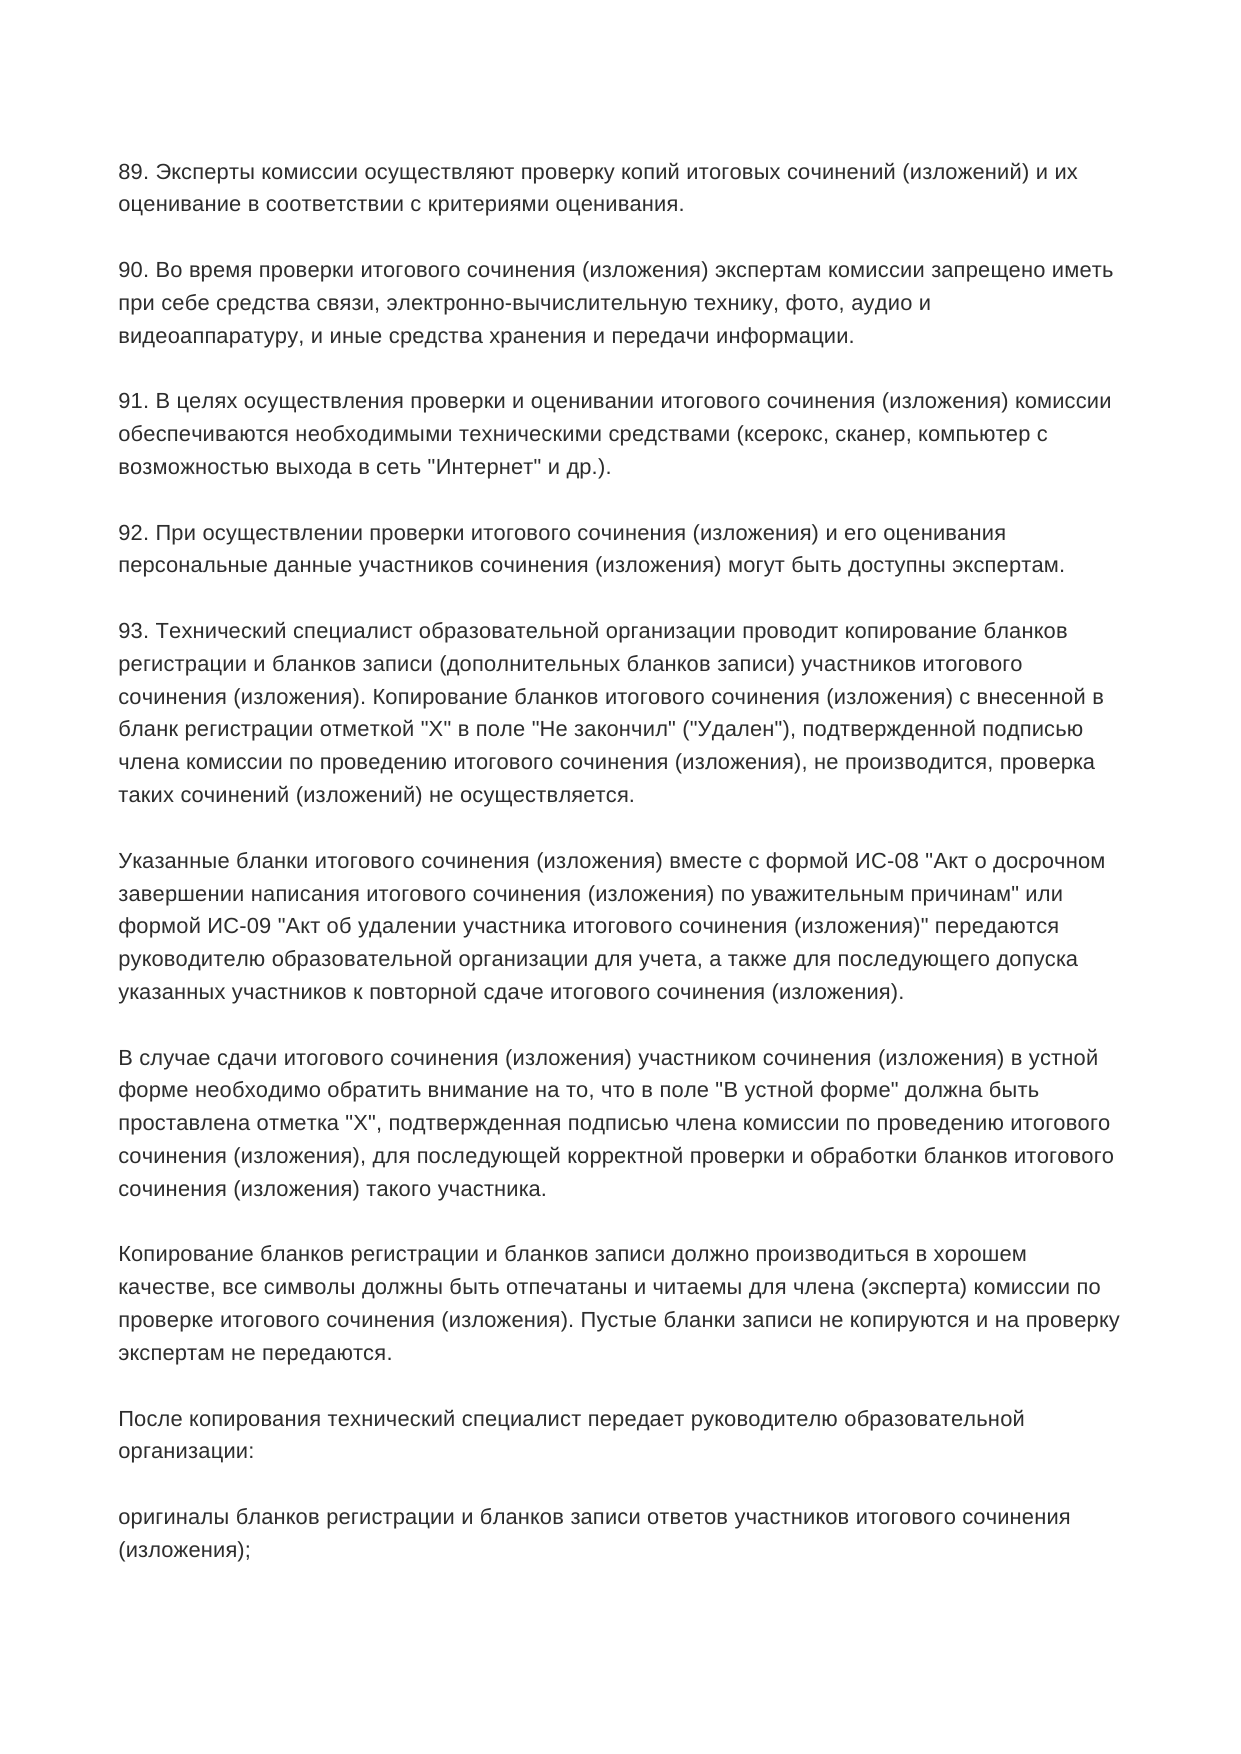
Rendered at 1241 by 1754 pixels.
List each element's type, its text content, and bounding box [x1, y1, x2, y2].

text 90. Во время проверки итогового сочинения (изложения) экспертам комиссии запрещено иметь при себе средства связи, электронно-вычислительную технику, фото, аудио и видеоаппаратуру, и иные средства хранения и передачи информации. [118, 217, 1122, 348]
text 89. Эксперты комиссии осуществляют проверку копий итоговых сочинений (изложений) и их оценивание в соответствии с критериями оценивания. [118, 118, 1122, 217]
text 92. При осуществлении проверки итогового сочинения (изложения) и его оценивания персональные данные участников сочинения (изложения) могут быть доступны экспертам. [118, 479, 1122, 577]
text оригиналы бланков регистрации и бланков записи ответов участников итогового сочинения (изложения); [118, 1463, 1122, 1562]
text 91. В целях осуществления проверки и оценивании итогового сочинения (изложения) комиссии обеспечиваются необходимыми техническими средствами (ксерокс, сканер, компьютер с возможностью выхода в сеть "Интернет" и др.). [118, 348, 1122, 479]
text Указанные бланки итогового сочинения (изложения) вместе с формой ИС-08 "Акт о досрочном завершении написания итогового сочинения (изложения) по уважительным причинам" или формой ИС-09 "Акт об удалении участника итогового сочинения (изложения)" передаются руководителю образовательной организации для учета, а также для последующего допуска указанных участников к повторной сдаче итогового сочинения (изложения). [118, 807, 1122, 1004]
text После копирования технический специалист передает руководителю образовательной организации: [118, 1365, 1122, 1463]
text В случае сдачи итогового сочинения (изложения) участником сочинения (изложения) в устной форме необходимо обратить внимание на то, что в поле "В устной форме" должна быть проставлена отметка "X", подтвержденная подписью члена комиссии по проведению итогового сочинения (изложения), для последующей корректной проверки и обработки бланков итогового сочинения (изложения) такого участника. [118, 1004, 1122, 1201]
text 93. Технический специалист образовательной организации проводит копирование бланков регистрации и бланков записи (дополнительных бланков записи) участников итогового сочинения (изложения). Копирование бланков итогового сочинения (изложения) с внесенной в бланк регистрации отметкой "X" в поле "Не закончил" ("Удален"), подтвержденной подписью члена комиссии по проведению итогового сочинения (изложения), не производится, проверка таких сочинений (изложений) не осуществляется. [118, 577, 1122, 807]
text Копирование бланков регистрации и бланков записи должно производиться в хорошем качестве, все символы должны быть отпечатаны и читаемы для члена (эксперта) комиссии по проверке итогового сочинения (изложения). Пустые бланки записи не копируются и на проверку экспертам не передаются. [118, 1201, 1122, 1365]
